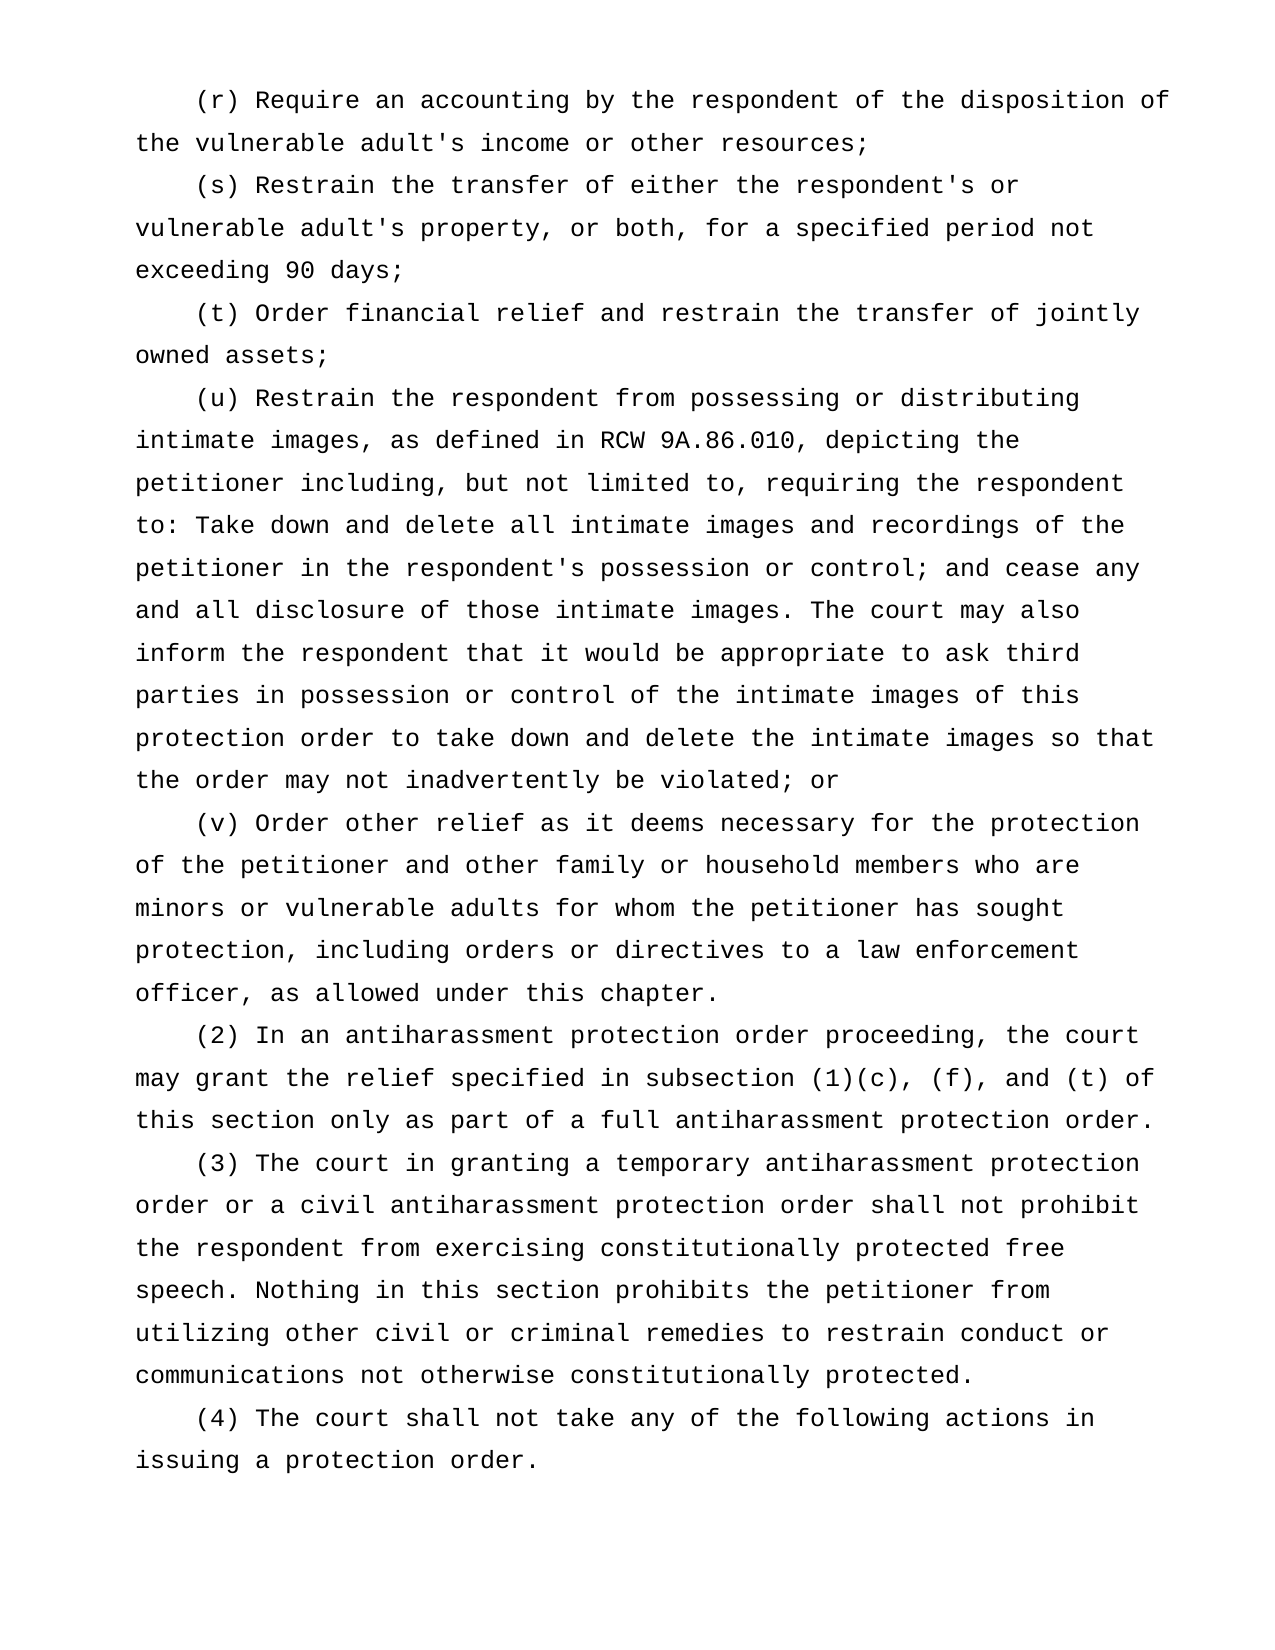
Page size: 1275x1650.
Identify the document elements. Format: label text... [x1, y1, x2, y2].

text (t) Order financial relief and restrain the transfer of jointly owned assets; [135, 287, 1170, 372]
text (s) Restrain the transfer of either the respondent's or vulnerable adult's property, or both, for a specified period not exceeding 90 days; [135, 160, 1170, 287]
text (r) Require an accounting by the respondent of the disposition of the vulnerable adult's income or other resources; [135, 75, 1170, 160]
text (u) Restrain the respondent from possessing or distributing intimate images, as defined in RCW 9A.86.010, depicting the petitioner including, but not limited to, requiring the respondent to: Take down and delete all intimate images and recordings of the petitioner in the respondent's possession or control; and cease any and all disclosure of those intimate images. The court may also inform the respondent that it would be appropriate to ask third parties in possession or control of the intimate images of this protection order to take down and delete the intimate images so that the order may not inadvertently be violated; or [135, 372, 1170, 797]
text (2) In an antiharassment protection order proceeding, the court may grant the relief specified in subsection (1)(c), (f), and (t) of this section only as part of a full antiharassment protection order. [135, 1010, 1170, 1137]
text (3) The court in granting a temporary antiharassment protection order or a civil antiharassment protection order shall not prohibit the respondent from exercising constitutionally protected free speech. Nothing in this section prohibits the petitioner from utilizing other civil or criminal remedies to restrain conduct or communications not otherwise constitutionally protected. [135, 1137, 1170, 1392]
text (v) Order other relief as it deems necessary for the protection of the petitioner and other family or household members who are minors or vulnerable adults for whom the petitioner has sought protection, including orders or directives to a law enforcement officer, as allowed under this chapter. [135, 797, 1170, 1010]
text (4) The court shall not take any of the following actions in issuing a protection order. [135, 1392, 1170, 1477]
